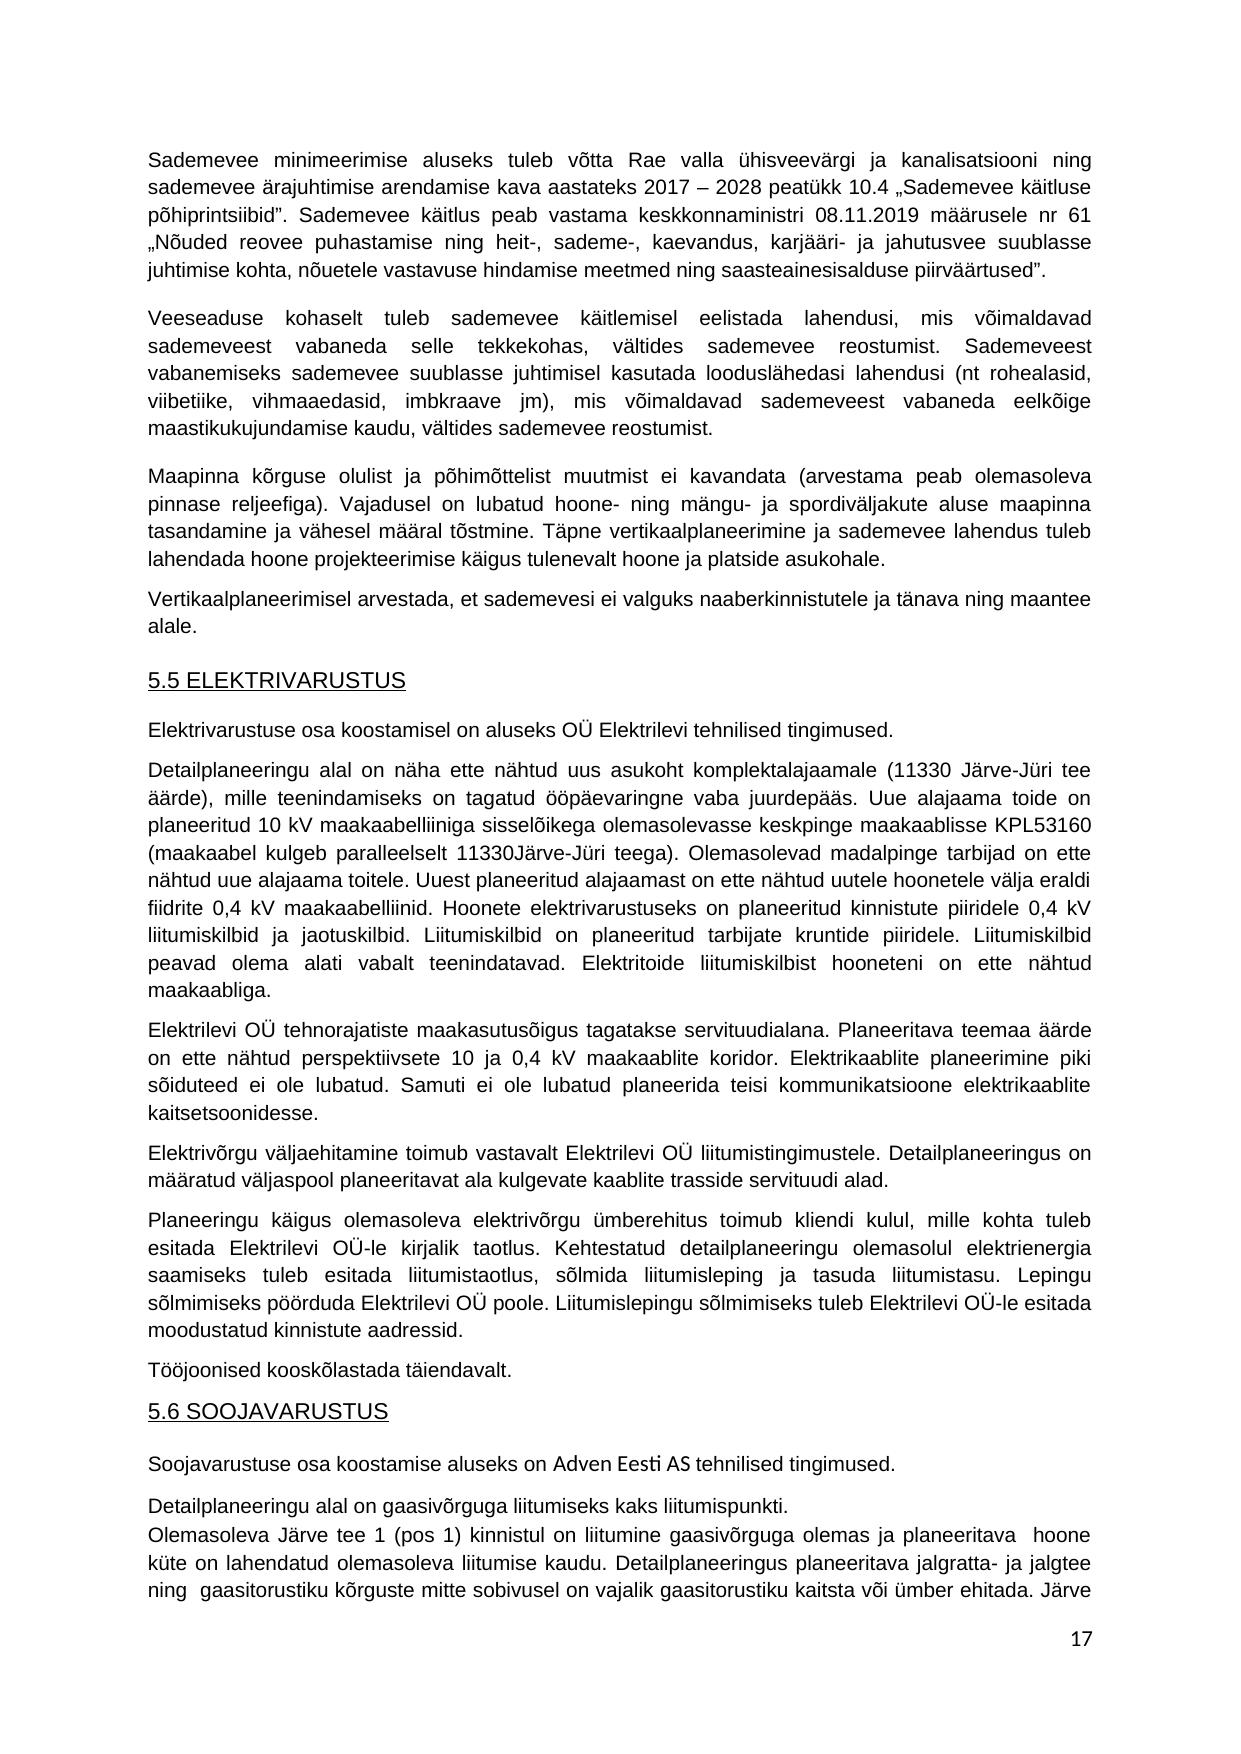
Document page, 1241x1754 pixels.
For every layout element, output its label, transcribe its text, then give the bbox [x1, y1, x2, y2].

text Elektrilevi OÜ tehnorajatiste maakasutusõigus tagatakse servituudialana. Planeeritava teemaa äärde on ette nähtud perspektiivsete 10 ja 0,4 kV maakaablite koridor. Elektrikaablite planeerimine piki sõiduteed ei ole lubatud. Samuti ei ole lubatud planeerida teisi kommunikatsioone elektrikaablite kaitsetsoonidesse. [148, 1018, 1093, 1124]
text Veeseaduse kohaselt tuleb sademevee käitlemisel eelistada lahendusi, mis võimaldavad sademeveest vabaneda selle tekkekohas, vältides sademevee reostumist. Sademeveest vabanemiseks sademevee suublasse juhtimisel kasutada looduslähedasi lahendusi (nt rohealasid, viibetiike, vihmaaedasid, imbkraave jm), mis võimaldavad sademeveest vabaneda eelkõige maastikukujundamise kaudu, vältides sademevee reostumist. [148, 306, 1093, 440]
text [148, 1523, 1093, 1602]
text Planeeringu käigus olemasoleva elektrivõrgu ümberehitus toimub kliendi kulul, mille kohta tuleb esitada Elektrilevi OÜ-le kirjalik taotlus. Kehtestatud detailplaneeringu olemasolul elektrienergia saamiseks tuleb esitada liitumistaotlus, sõlmida liitumisleping ja tasuda liitumistasu. Lepingu sõlmimiseks pöörduda Elektrilevi OÜ poole. Liitumislepingu sõlmimiseks tuleb Elektrilevi OÜ-le esitada moodustatud kinnistute aadressid. [148, 1208, 1093, 1342]
text 5.6 SOOJAVARUSTUS [148, 1398, 1093, 1424]
text Maapinna kõrguse olulist ja põhimõttelist muutmist ei kavandata (arvestama peab olemasoleva pinnase reljeefiga). Vajadusel on lubatud hoone- ning mängu- ja spordiväljakute aluse maapinna tasandamine ja vähesel määral tõstmine. Täpne vertikaalplaneerimine ja sademevee lahendus tuleb lahendada hoone projekteerimise käigus tulenevalt hoone ja platside asukohale. [148, 464, 1093, 571]
text 5.5 ELEKTRIVARUSTUS [148, 667, 1093, 693]
text Detailplaneeringu alal on gaasivõrguga liitumiseks kaks liitumispunkti. [148, 1493, 1093, 1517]
text Tööjoonised kooskõlastada täiendavalt. [148, 1358, 1093, 1382]
text Elektrivõrgu väljaehitamine toimub vastavalt Elektrilevi OÜ liitumistingimustele. Detailplaneeringus on määratud väljaspool planeeritavat ala kulgevate kaablite trasside servituudi alad. [148, 1140, 1093, 1192]
text Elektrivarustuse osa koostamisel on aluseks OÜ Elektrilevi tehnilised tingimused. [148, 718, 1093, 742]
text Sademevee minimeerimise aluseks tuleb võtta Rae valla ühisveevärgi ja kanalisatsiooni ning sademevee ärajuhtimise arendamise kava aastateks 2017 – 2028 peatükk 10.4 „Sademevee käitluse põhiprintsiibid”. Sademevee käitlus peab vastama keskkonnaministri 08.11.2019 määrusele nr 61 „Nõuded reovee puhastamise ning heit-, sademe-, kaevandus, karjääri- ja jahutusvee suublasse juhtimise kohta, nõuetele vastavuse hindamise meetmed ning saasteainesisalduse piirväärtused”. [148, 148, 1093, 282]
text Detailplaneeringu alal on näha ette nähtud uus asukoht komplektalajaamale (11330 Järve-Jüri tee äärde), mille teenindamiseks on tagatud ööpäevaringne vaba juurdepääs. Uue alajaama toide on planeeritud 10 kV maakaabelliiniga sisselõikega olemasolevasse keskpinge maakaablisse KPL53160 (maakaabel kulgeb paralleelselt 11330Järve-Jüri teega). Olemasolevad madalpinge tarbijad on ette nähtud uue alajaama toitele. Uuest planeeritud alajaamast on ette nähtud uutele hoonetele välja eraldi fiidrite 0,4 kV maakaabelliinid. Hoonete elektrivarustuseks on planeeritud kinnistute piiridele 0,4 kV liitumiskilbid ja jaotuskilbid. Liitumiskilbid on planeeritud tarbijate kruntide piiridele. Liitumiskilbid peavad olema alati vabalt teenindatavad. Elektritoide liitumiskilbist hooneteni on ette nähtud maakaabliga. [148, 758, 1093, 1002]
text Soojavarustuse osa koostamise aluseks on Adven Eesti AS tehnilised tingimused. [148, 1449, 1093, 1477]
text Vertikaalplaneerimisel arvestada, et sademevesi ei valguks naaberkinnistutele ja tänava ning maantee alale. [148, 587, 1093, 638]
